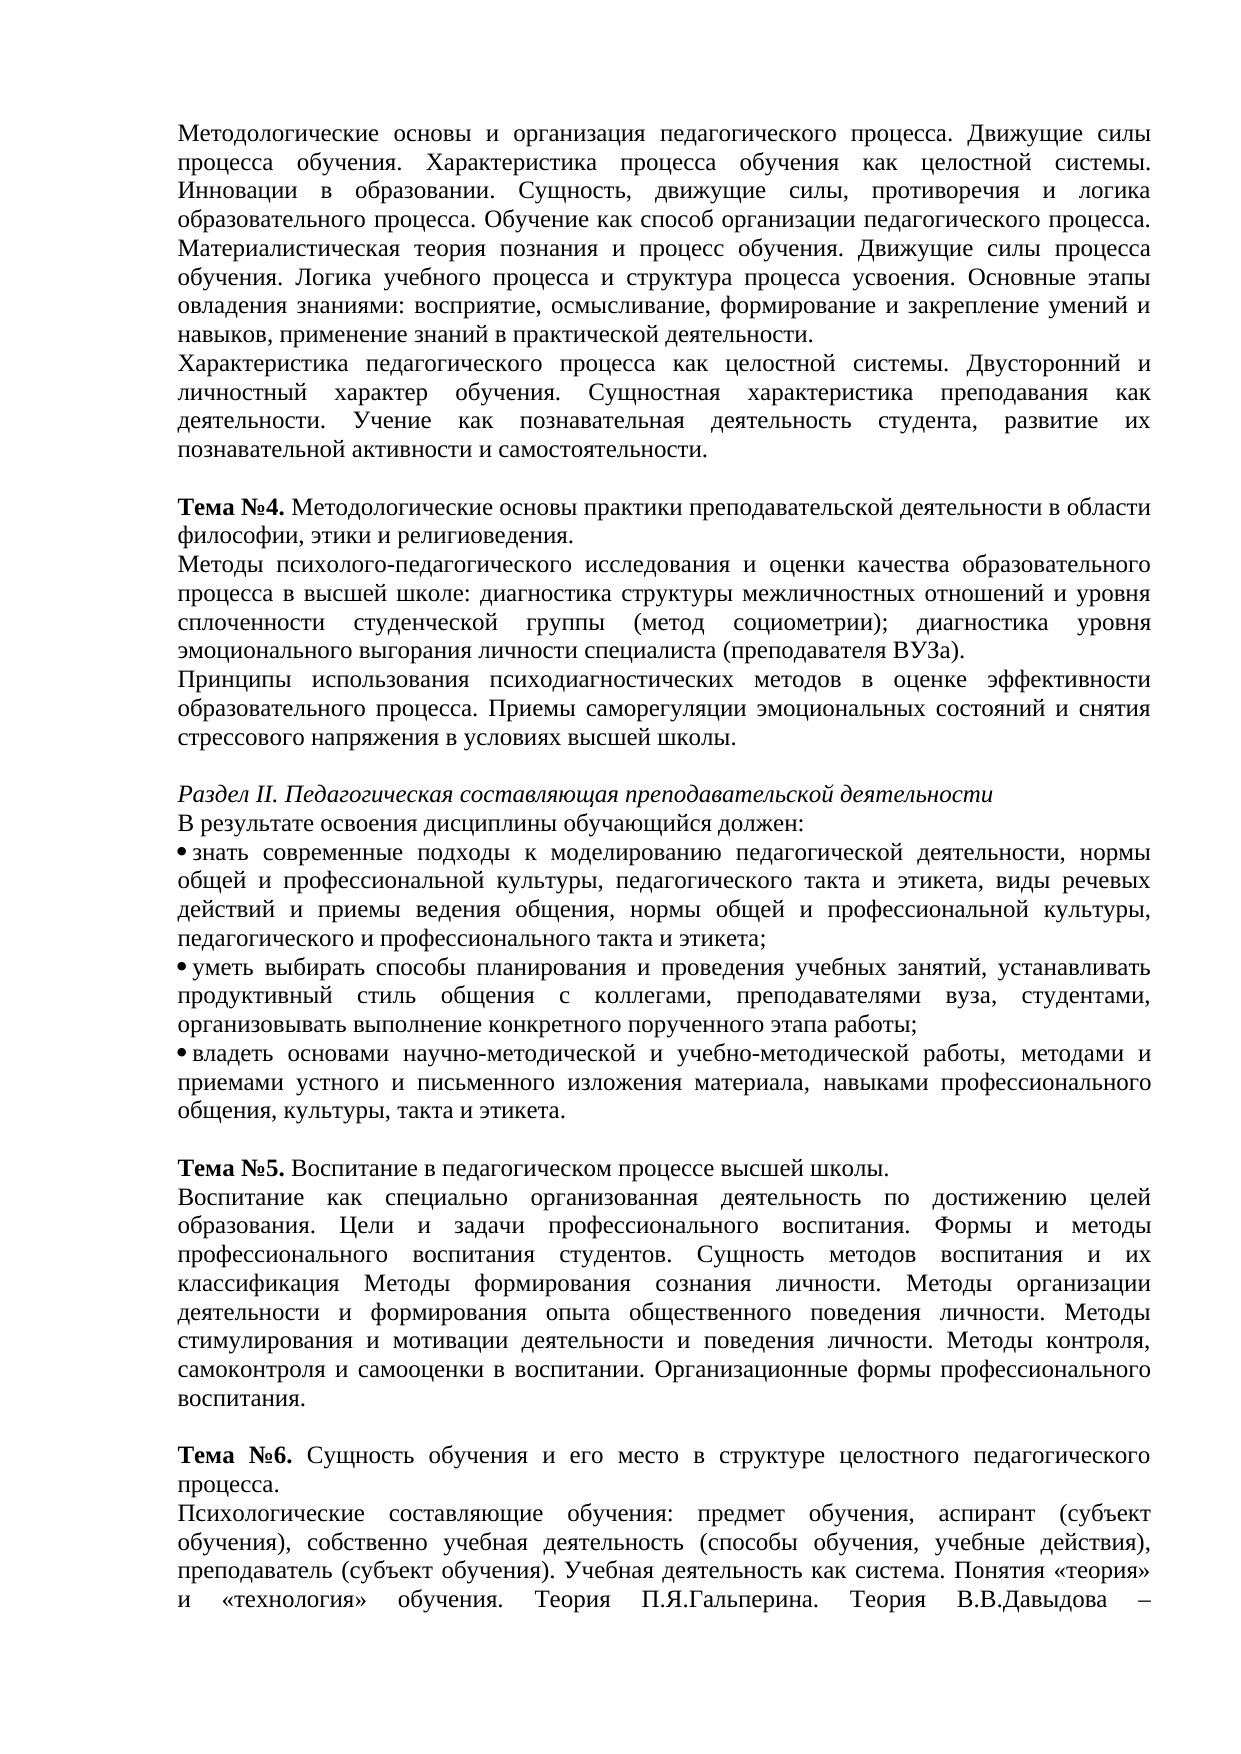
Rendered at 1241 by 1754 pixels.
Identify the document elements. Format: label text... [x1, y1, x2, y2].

list владеть основами научно-методической и учебно-методической работы, методами и приемами устного и письменного изложения материала, навыками профессионального общения, культуры, такта и этикета. [177, 1038, 1152, 1124]
text Тема №5. Воспитание в педагогическом процессе высшей школы. [177, 1153, 1152, 1182]
text Характеристика педагогического процесса как целостной системы. Двусторонний и личностный характер обучения. Сущностная характеристика преподавания как деятельности. Учение как познавательная деятельность студента, развитие их познавательной активности и самостоятельности. [177, 348, 1152, 463]
list знать современные подходы к моделированию педагогической деятельности, нормы общей и профессиональной культуры, педагогического такта и этикета, виды речевых действий и приемы ведения общения, нормы общей и профессиональной культуры, педагогического и профессионального такта и этикета; [177, 837, 1152, 952]
text Методологические основы и организация педагогического процесса. Движущие силы процесса обучения. Характеристика процесса обучения как целостной системы. Инновации в образовании. Сущность, движущие силы, противоречия и логика образовательного процесса. Обучение как способ организации педагогического процесса. Материалистическая теория познания и процесс обучения. Движущие силы процесса обучения. Логика учебного процесса и структура процесса усвоения. Основные этапы овладения знаниями: восприятие, осмысливание, формирование и закрепление умений и навыков, применение знаний в практической деятельности. [177, 118, 1152, 348]
text Принципы использования психодиагностических методов в оценке эффективности образовательного процесса. Приемы саморегуляции эмоциональных состояний и снятия стрессового напряжения в условиях высшей школы. [177, 664, 1152, 751]
list уметь выбирать способы планирования и проведения учебных занятий, устанавливать продуктивный стиль общения с коллегами, преподавателями вуза, студентами, организовывать выполнение конкретного порученного этапа работы; [177, 952, 1152, 1038]
text Тема №4. Методологические основы практики преподавательской деятельности в области философии, этики и религиоведения. [177, 492, 1152, 549]
text Тема №6. Сущность обучения и его место в структуре целостного педагогического процесса. [177, 1441, 1152, 1498]
text Методы психолого-педагогического исследования и оценки качества образовательного процесса в высшей школе: диагностика структуры межличностных отношений и уровня сплоченности студенческой группы (метод социометрии); диагностика уровня эмоционального выгорания личности специалиста (преподавателя ВУЗа). [177, 549, 1152, 664]
text В результате освоения дисциплины обучающийся должен: [177, 808, 1152, 837]
text Воспитание как специально организованная деятельность по достижению целей образования. Цели и задачи профессионального воспитания. Формы и методы профессионального воспитания студентов. Сущность методов воспитания и их классификация Методы формирования сознания личности. Методы организации деятельности и формирования опыта общественного поведения личности. Методы стимулирования и мотивации деятельности и поведения личности. Методы контроля, самоконтроля и самооценки в воспитании. Организационные формы профессионального воспитания. [177, 1182, 1152, 1412]
text Раздел II. Педагогическая составляющая преподавательской деятельности [177, 779, 1152, 808]
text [177, 1498, 1152, 1613]
